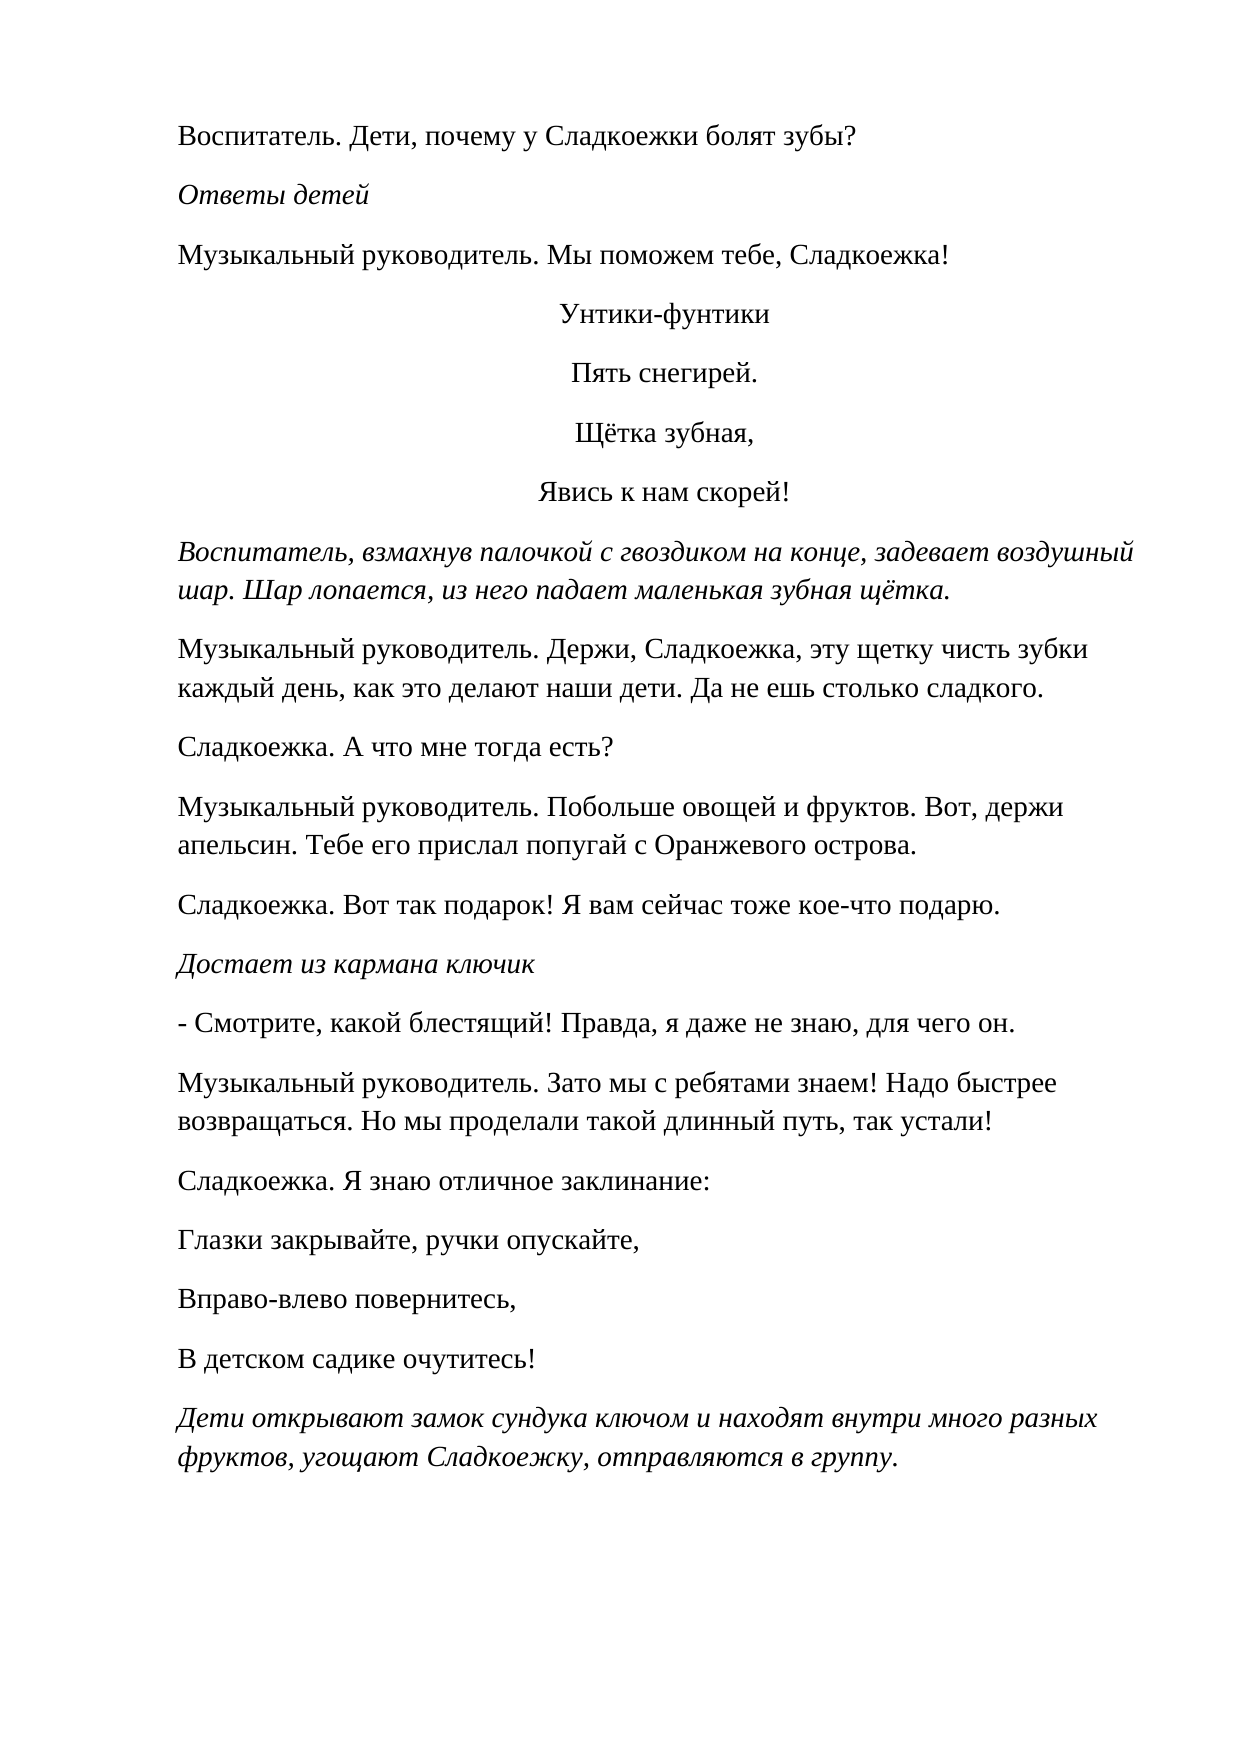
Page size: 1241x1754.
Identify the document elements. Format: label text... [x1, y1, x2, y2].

text Ответы детей [177, 177, 1152, 211]
text Глазки закрывайте, ручки опускайте, [177, 1222, 1152, 1256]
text Пять снегирей. [177, 356, 1152, 389]
text Музыкальный руководитель. Мы поможем тебе, Сладкоежка! [177, 237, 1152, 270]
text Музыкальный руководитель. Побольше овощей и фруктов. Вот, держи апельсин. Тебе его прислал попугай с Оранжевого острова. [177, 789, 1152, 861]
text Вправо-влево повернитесь, [177, 1282, 1152, 1315]
text Сладкоежка. А что мне тогда есть? [177, 729, 1152, 763]
text Воспитатель. Дети, почему у Сладкоежки болят зубы? [177, 118, 1152, 152]
text Унтики-фунтики [177, 296, 1152, 330]
text В детском садике очутитесь! [177, 1341, 1152, 1374]
text Музыкальный руководитель. Зато мы с ребятами знаем! Надо быстрее возвращаться. Но мы проделали такой длинный путь, так устали! [177, 1065, 1152, 1137]
text Дети открывают замок сундука ключом и находят внутри много разных фруктов, угощают Сладкоежку, отправляются в группу. [177, 1400, 1152, 1472]
text Сладкоежка. Я знаю отличное заклинание: [177, 1163, 1152, 1196]
text Явись к нам скорей! [177, 474, 1152, 508]
text Сладкоежка. Вот так подарок! Я вам сейчас тоже кое-что подарю. [177, 887, 1152, 920]
text Музыкальный руководитель. Держи, Сладкоежка, эту щетку чисть зубки каждый день, как это делают наши дети. Да не ешь столько сладкого. [177, 632, 1152, 704]
text Щётка зубная, [177, 415, 1152, 448]
text - Смотрите, какой блестящий! Правда, я даже не знаю, для чего он. [177, 1006, 1152, 1039]
text Воспитатель, взмахнув палочкой с гвоздиком на конце, задевает воздушный шар. Шар лопается, из него падает маленькая зубная щётка. [177, 534, 1152, 606]
text Достает из кармана ключик [177, 946, 1152, 980]
